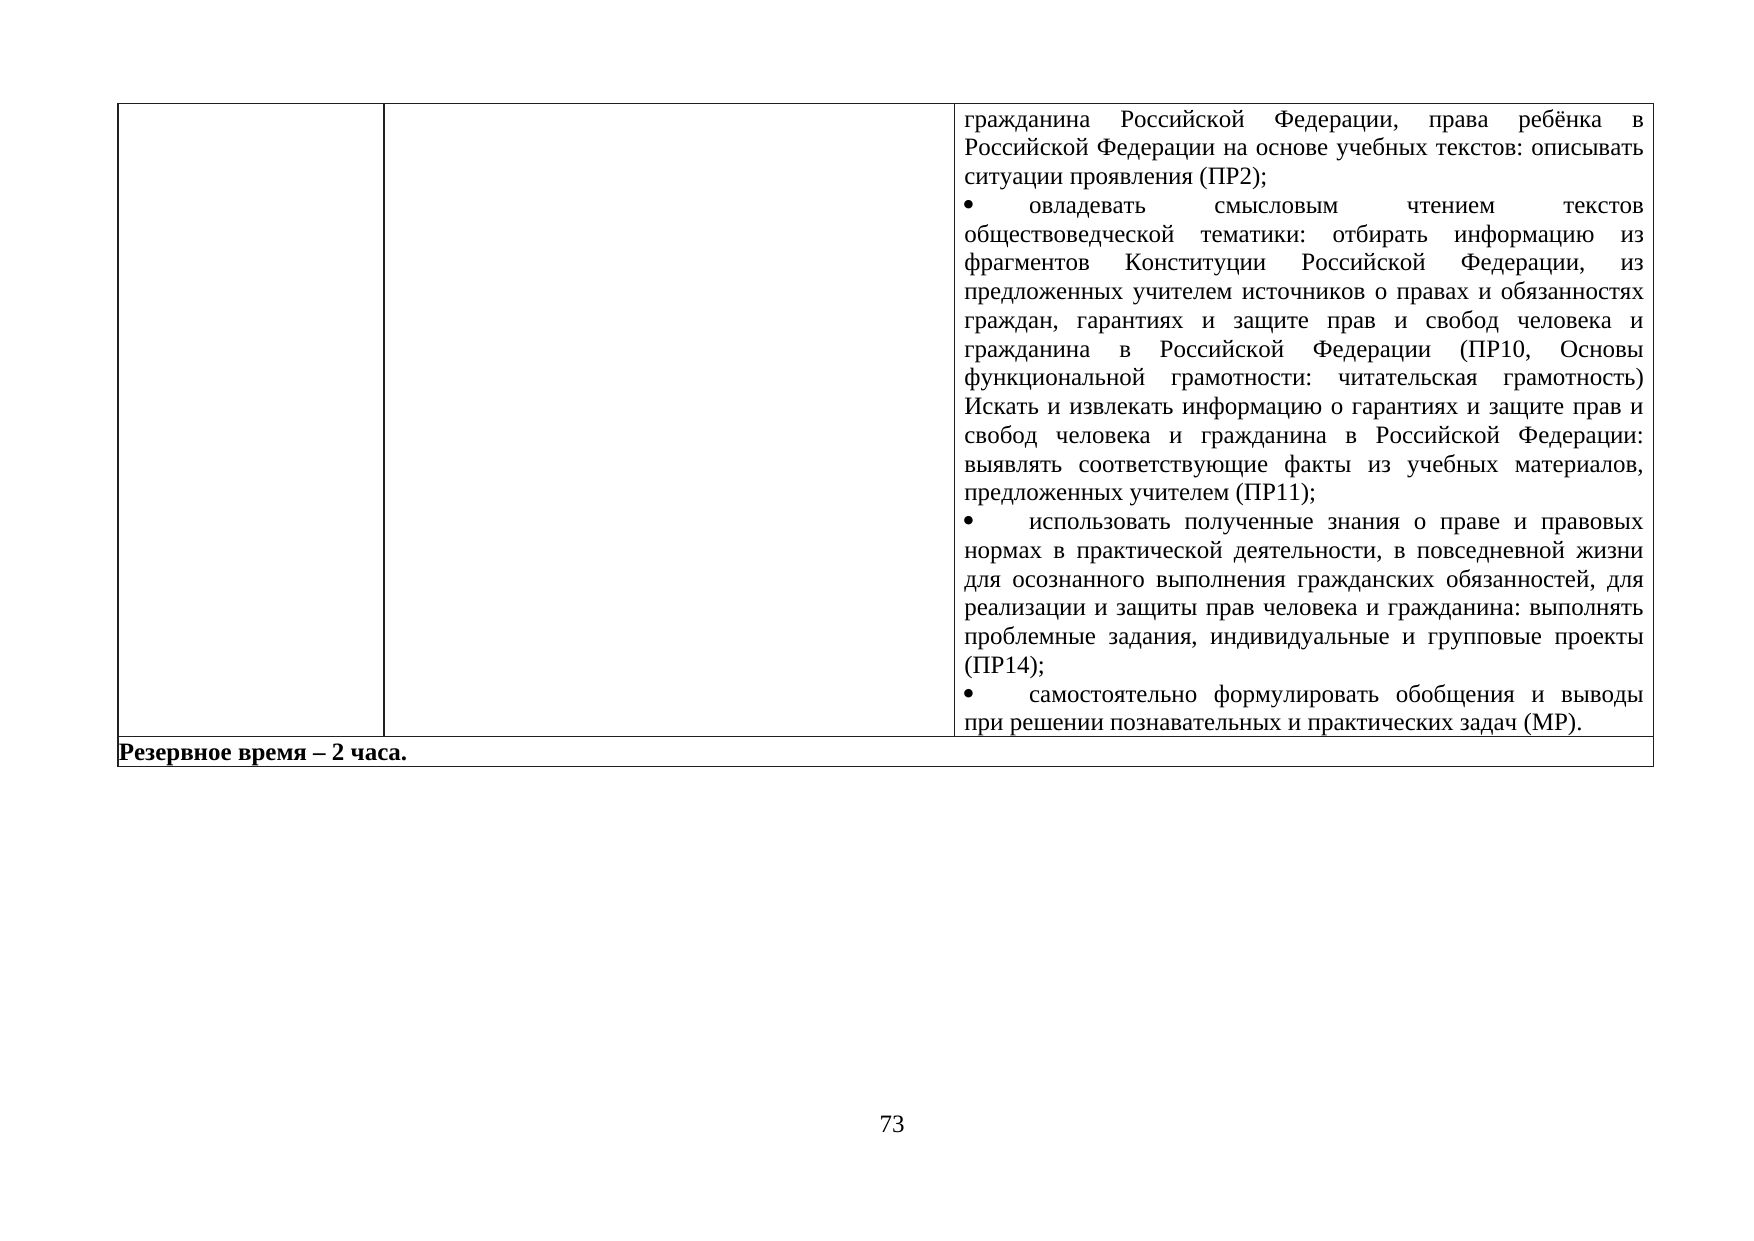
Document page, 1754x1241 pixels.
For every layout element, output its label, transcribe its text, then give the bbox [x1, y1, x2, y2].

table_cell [385, 104, 954, 736]
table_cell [119, 104, 383, 736]
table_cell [955, 104, 1653, 736]
table_cell Резервное время – 2 часа. [119, 737, 1653, 766]
